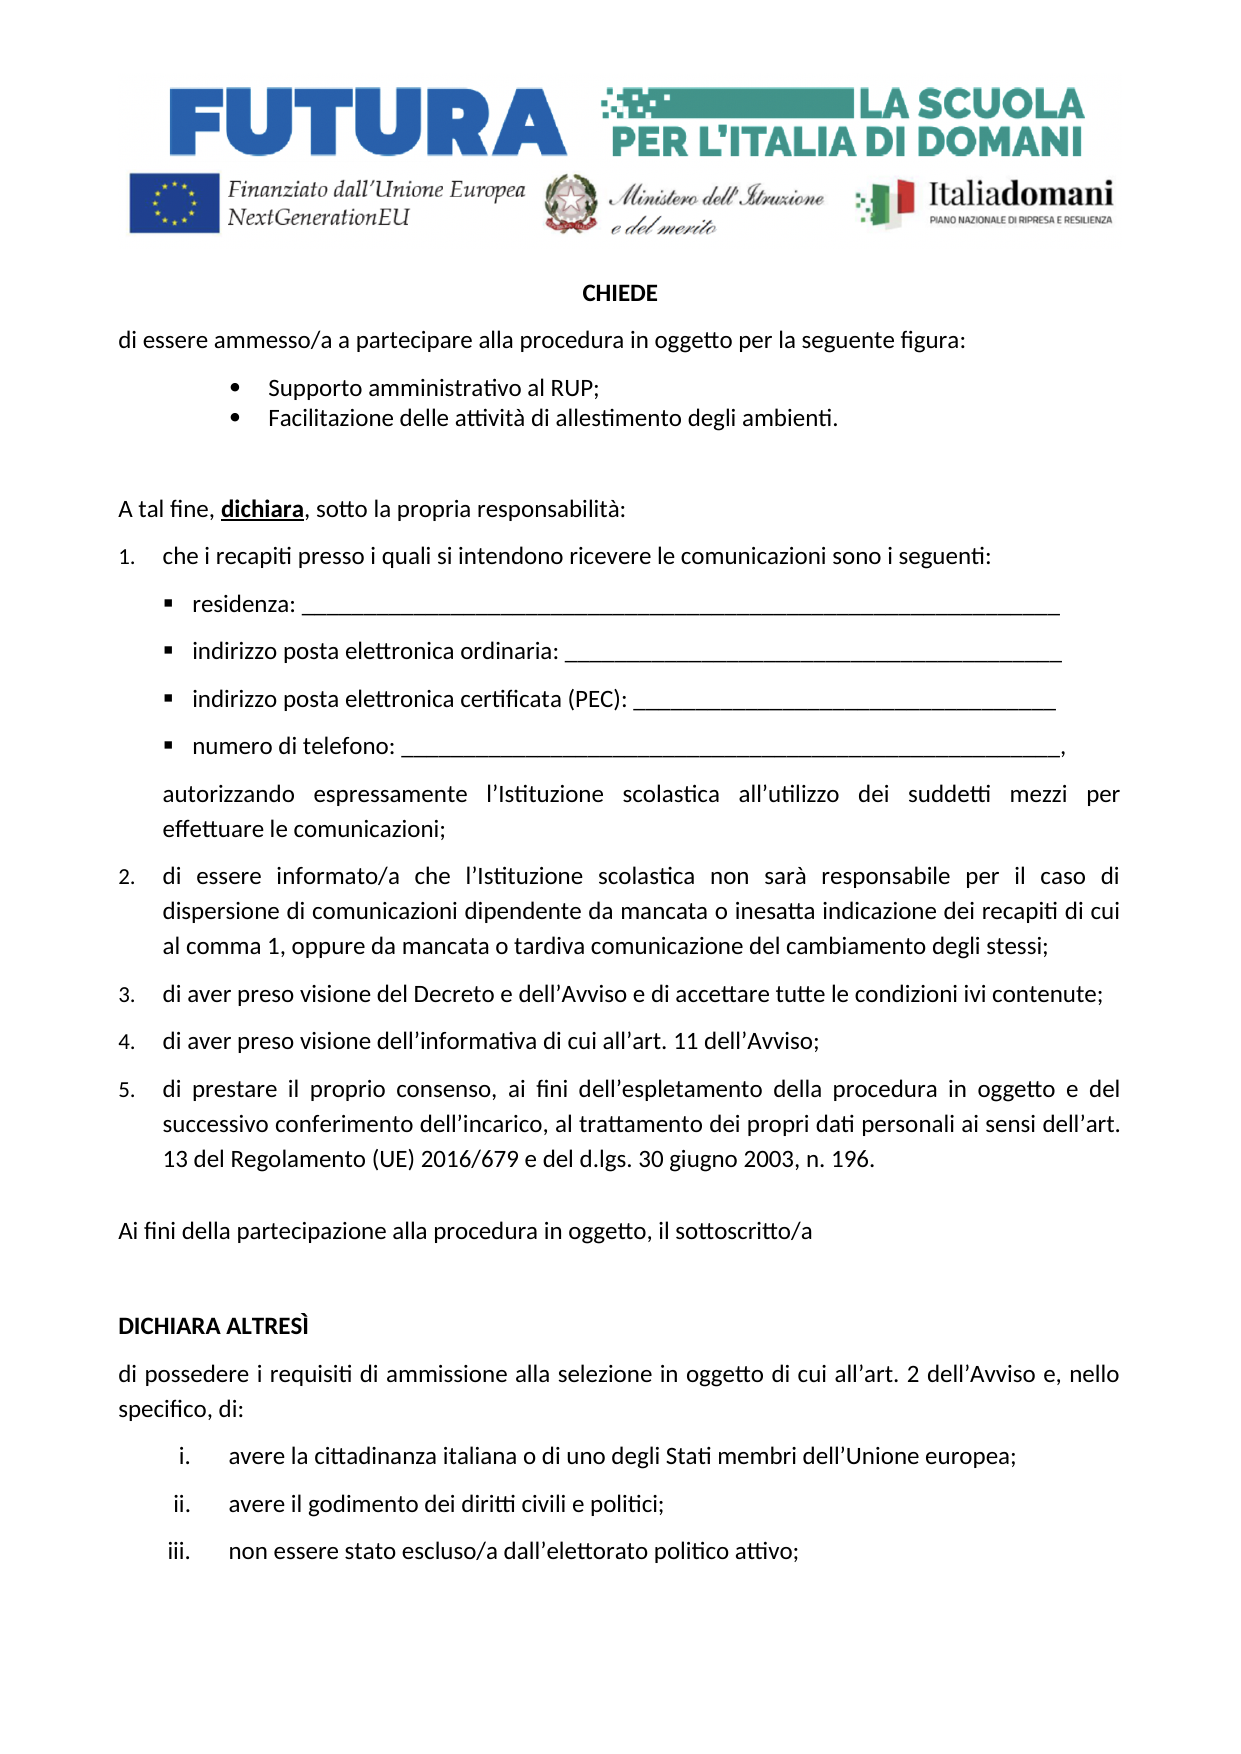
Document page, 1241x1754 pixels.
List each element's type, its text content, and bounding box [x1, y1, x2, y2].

list di aver preso visione del Decreto e dell’Avviso e di accettare tutte le condizioni ivi contenute; [118, 978, 1122, 1008]
list che i recapiti presso i quali si intendono ricevere le comunicazioni sono i seguenti: [118, 541, 1122, 571]
list di aver preso visione dell’informativa di cui all’art. 11 dell’Avviso; [118, 1026, 1122, 1056]
picture [118, 73, 1123, 249]
text di possedere i requisiti di ammissione alla selezione in oggetto di cui all’art. 2 dell’Avviso e, nello specifico, di: [118, 1358, 1122, 1423]
text autorizzando espressamente l’Istituzione scolastica all’utilizzo dei suddetti mezzi per effettuare le comunicazioni; [162, 778, 1122, 843]
list avere la cittadinanza italiana o di uno degli Stati membri dell’Unione europea; [191, 1441, 1122, 1471]
list indirizzo posta elettronica certificata (PEC): __________________________________ [162, 683, 1122, 713]
text Ai fini della partecipazione alla procedura in oggetto, il sottoscritto/a [118, 1216, 1122, 1246]
list di essere informato/a che l’Istituzione scolastica non sarà responsabile per il caso di dispersione di comunicazioni dipendente da mancata o inesatta indicazione dei recapiti di cui al comma 1, oppure da mancata o tardiva comunicazione del cambiamento degli stessi; [118, 861, 1122, 961]
text A tal fine, dichiara, sotto la propria responsabilità: [118, 493, 1122, 523]
text CHIEDE [118, 277, 1122, 307]
list residenza: _____________________________________________________________ [162, 588, 1122, 618]
list Facilitazione delle attività di allestimento degli ambienti. [231, 402, 1122, 433]
text di essere ammesso/a a partecipare alla procedura in oggetto per la seguente figura: [118, 324, 1122, 355]
list numero di telefono: _____________________________________________________, [162, 731, 1122, 761]
list avere il godimento dei diritti civili e politici; [191, 1488, 1122, 1518]
list indirizzo posta elettronica ordinaria: ________________________________________ [162, 636, 1122, 666]
list Supporto amministrativo al RUP; [231, 372, 1122, 402]
list di prestare il proprio consenso, ai fini dell’espletamento della procedura in oggetto e del successivo conferimento dell’incarico, al trattamento dei propri dati personali ai sensi dell’art. 13 del Regolamento (UE) 2016/679 e del d.lgs. 30 giugno 2003, n. 196. [118, 1073, 1122, 1173]
text DICHIARA ALTRESÌ [118, 1311, 1122, 1341]
list non essere stato escluso/a dall’elettorato politico attivo; [191, 1536, 1122, 1566]
